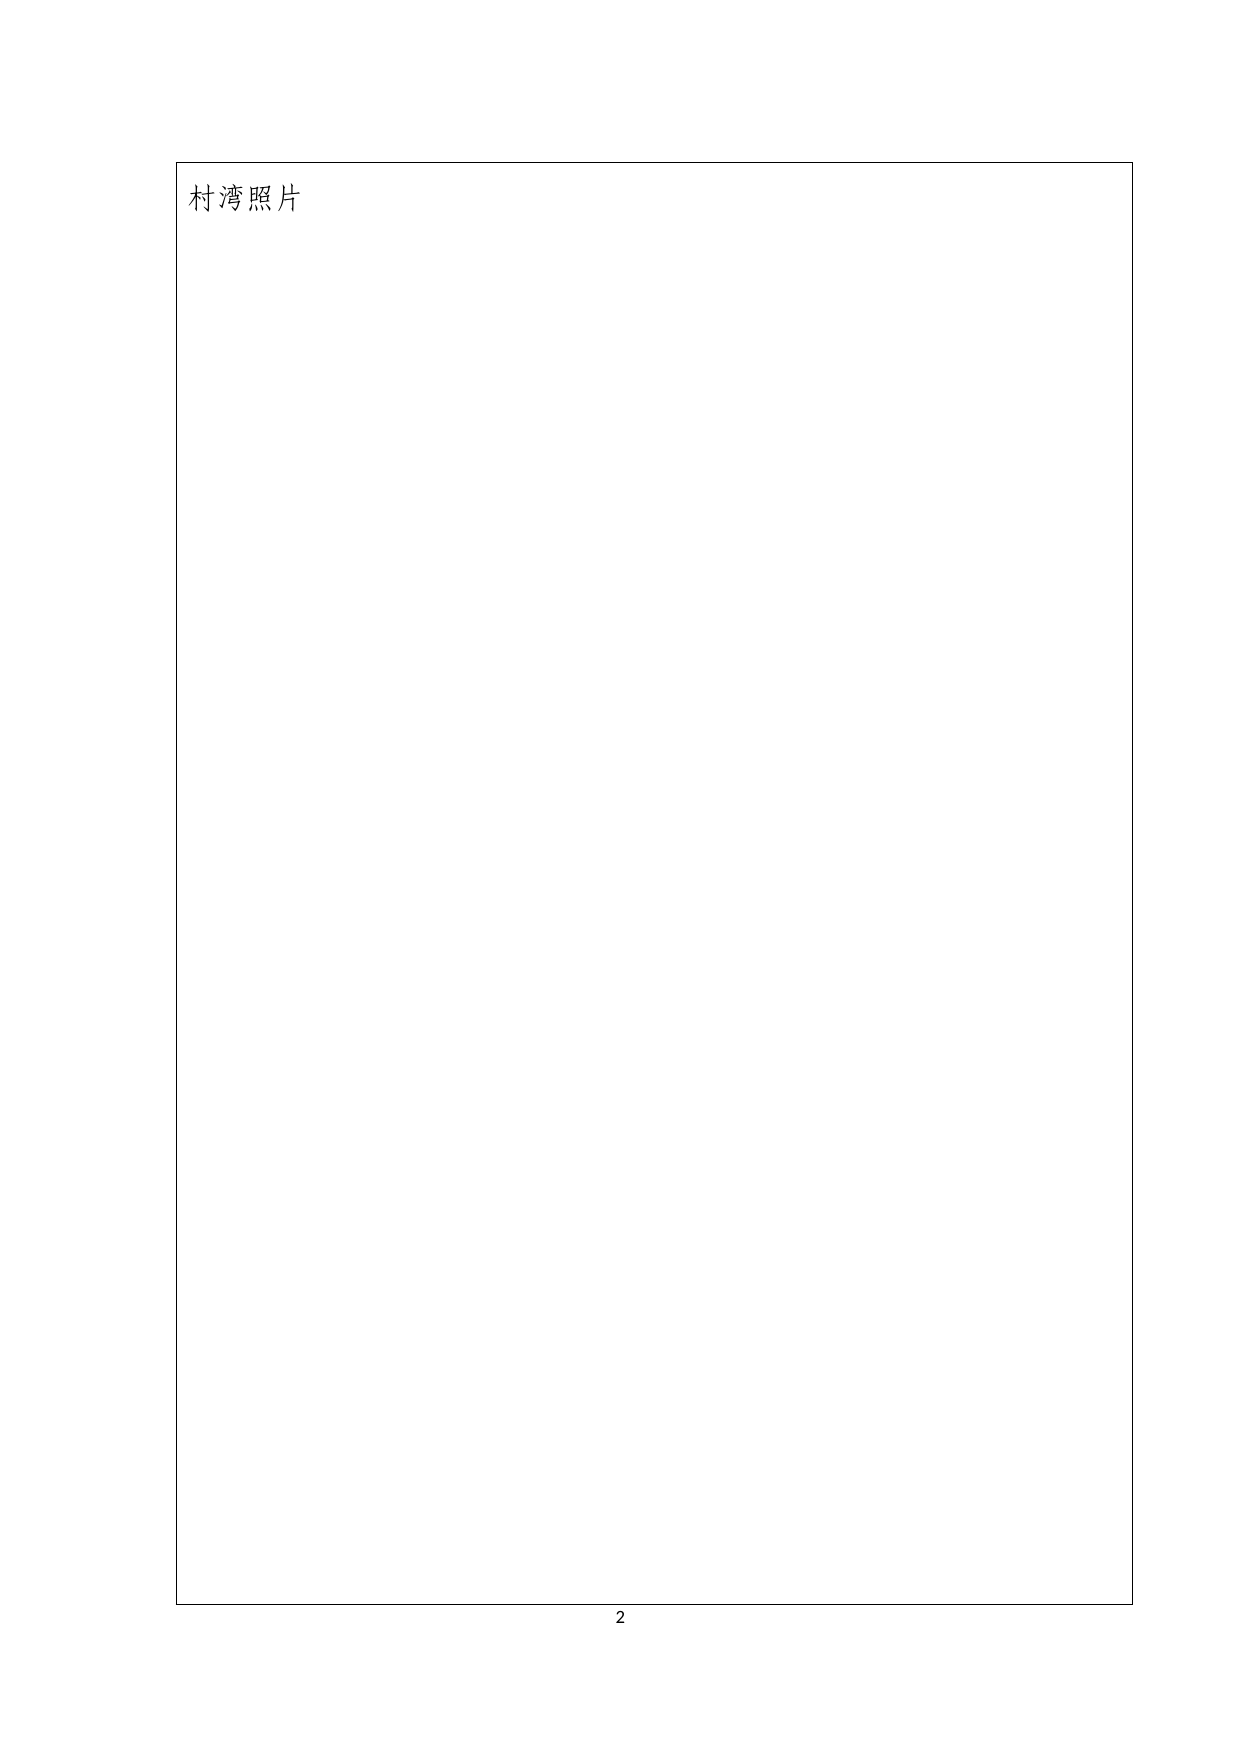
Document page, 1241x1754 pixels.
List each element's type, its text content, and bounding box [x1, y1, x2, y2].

table_cell 村湾照片 [177, 163, 1132, 1604]
